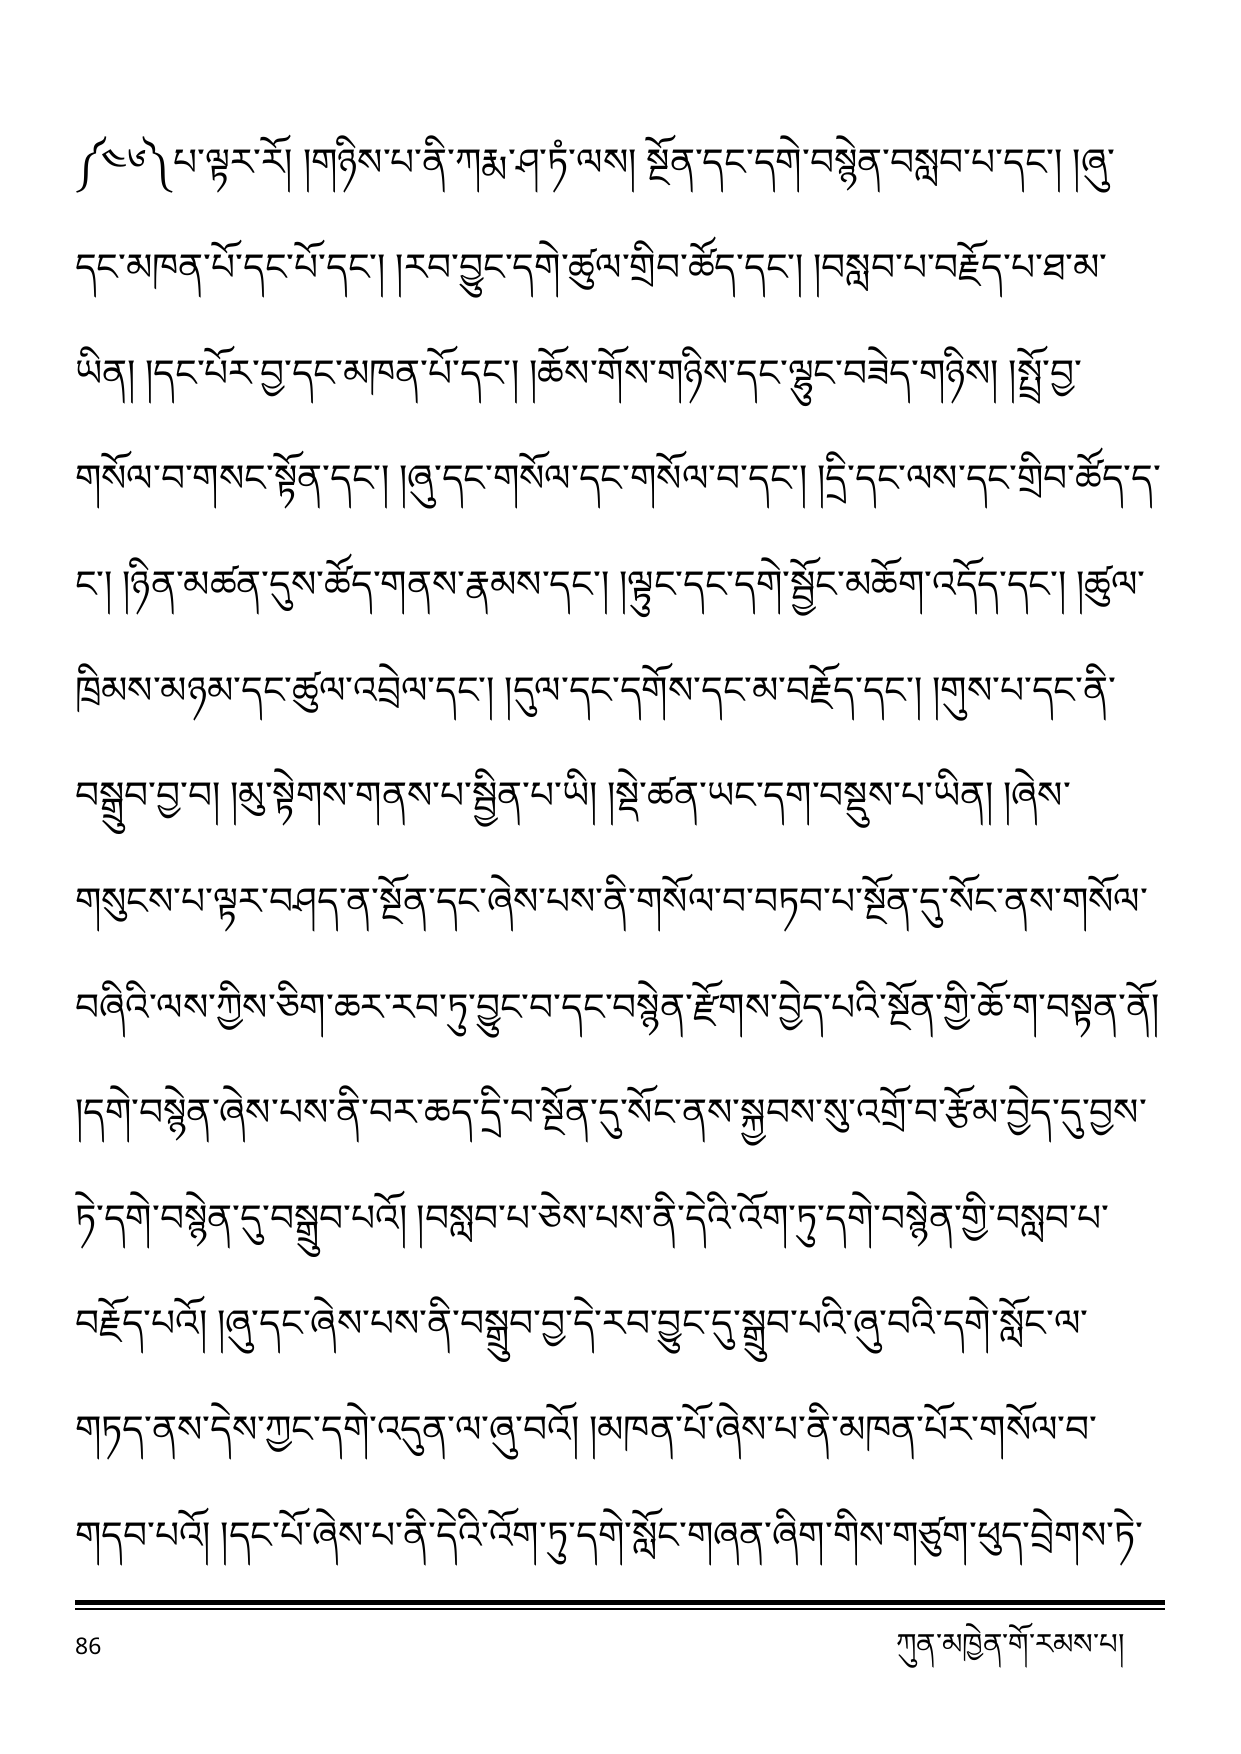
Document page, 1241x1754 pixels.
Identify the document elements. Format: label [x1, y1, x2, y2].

text [75, 120, 1165, 1599]
